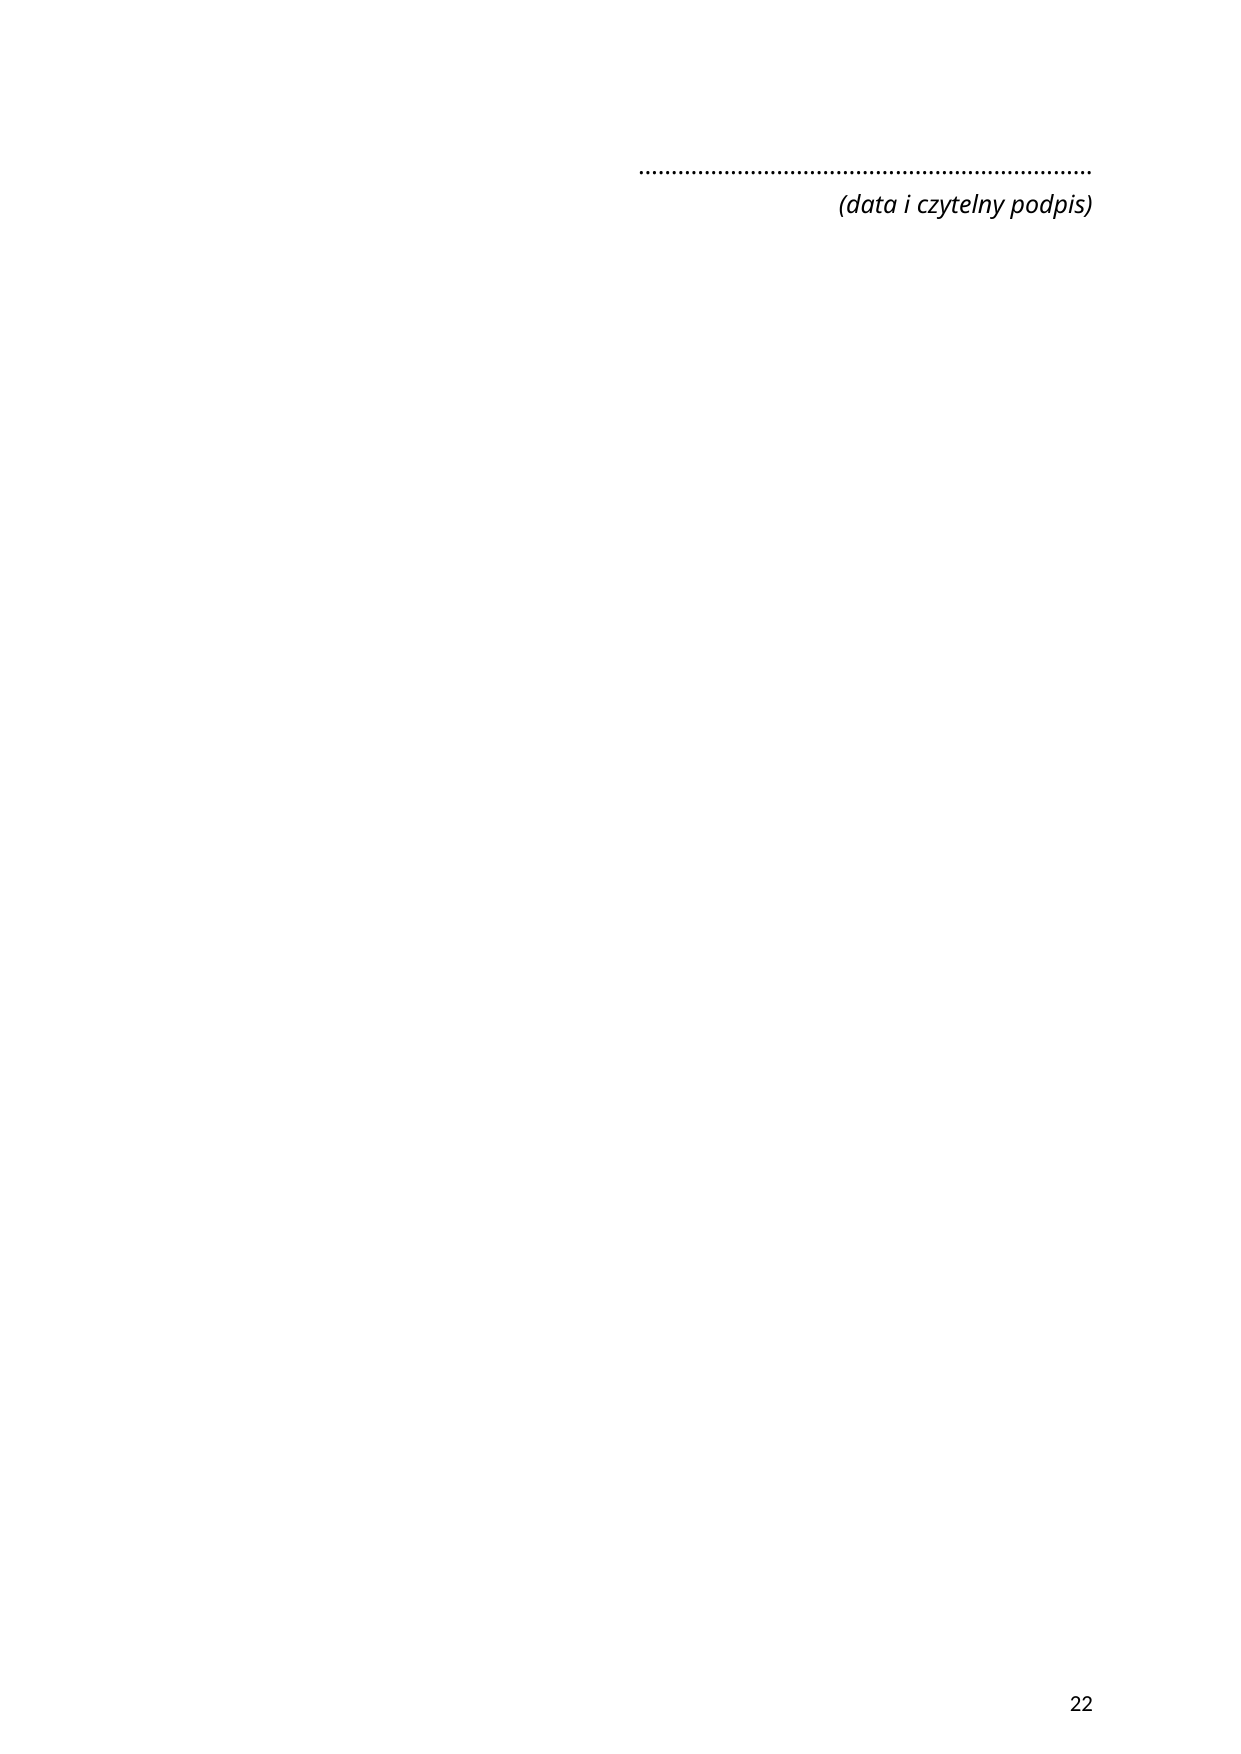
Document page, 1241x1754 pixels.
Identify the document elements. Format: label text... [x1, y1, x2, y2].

text (data i czytelny podpis) [516, 187, 1093, 221]
text …………………………………………………………… [148, 148, 1093, 182]
